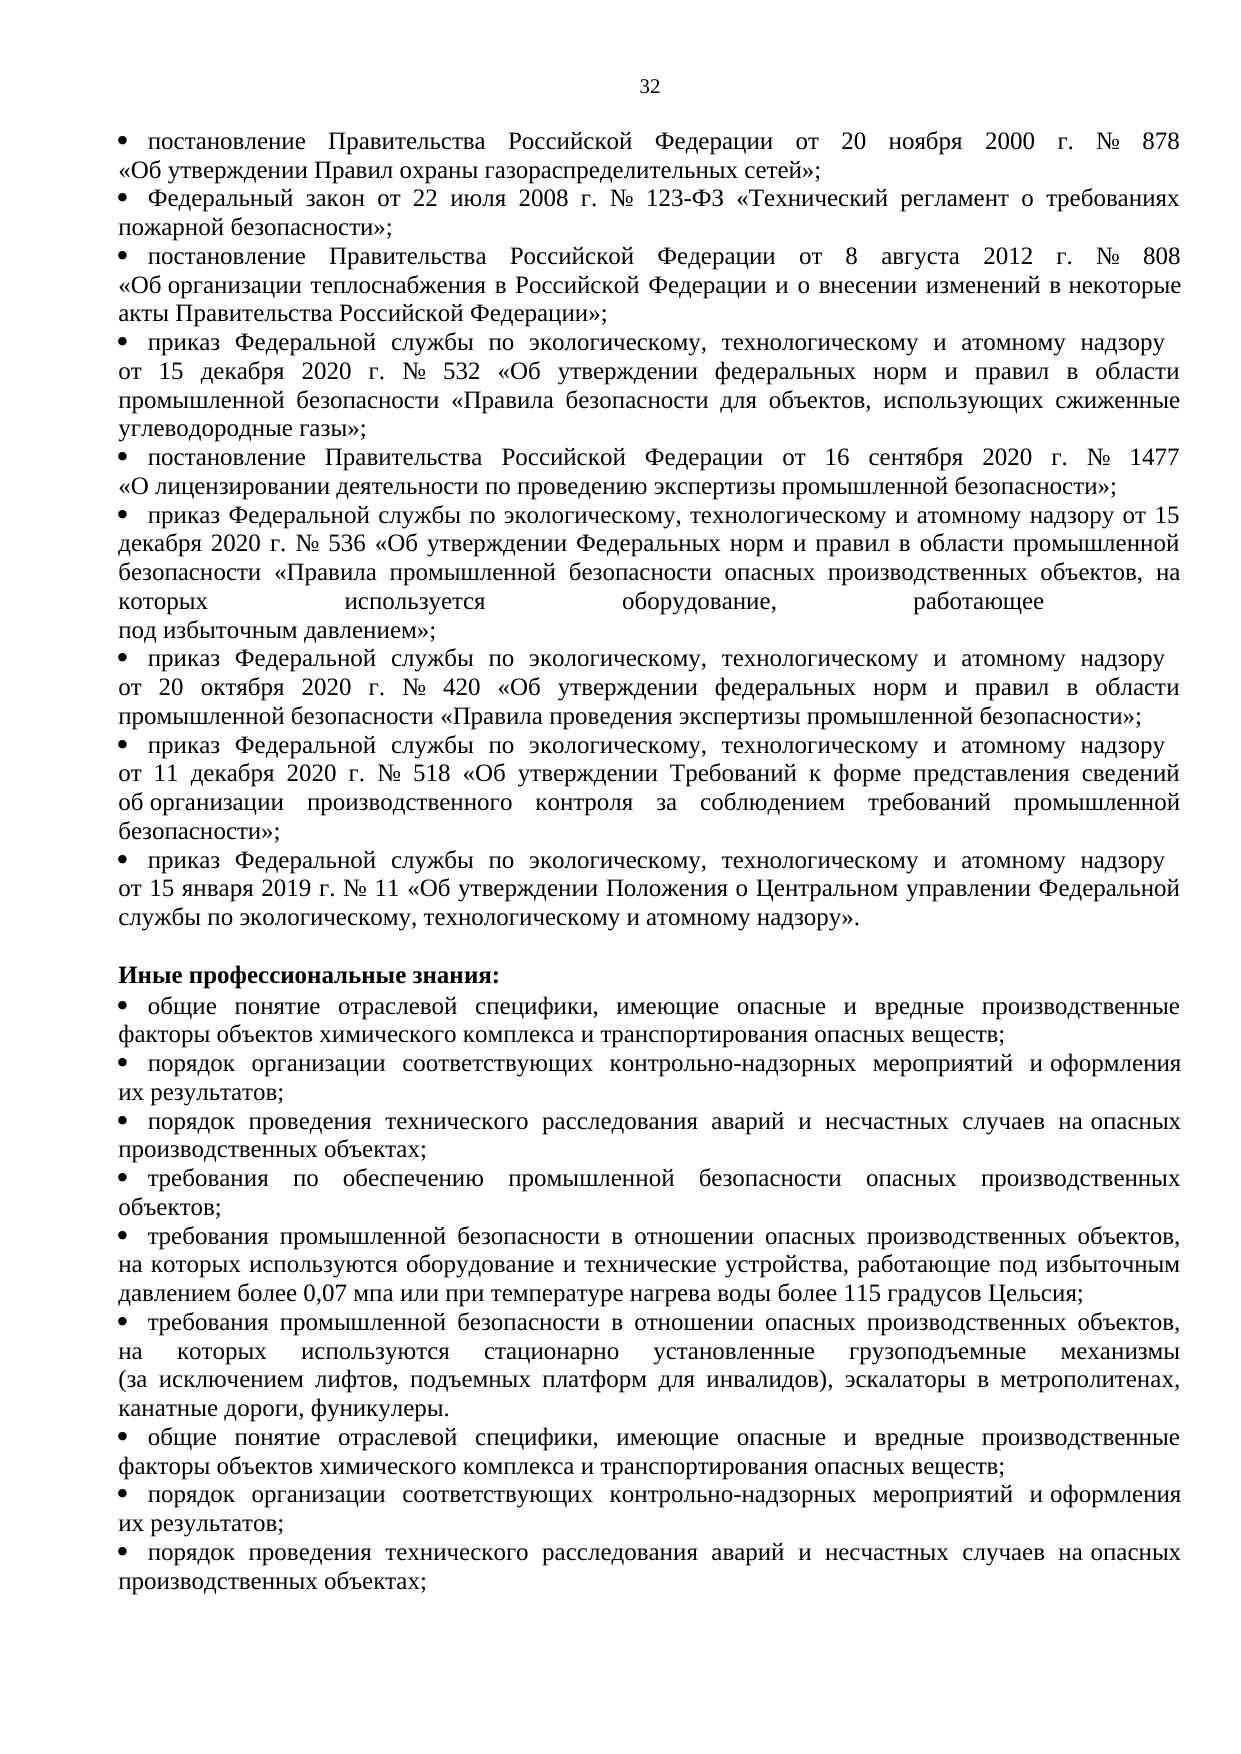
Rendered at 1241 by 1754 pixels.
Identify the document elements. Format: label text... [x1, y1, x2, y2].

list требования промышленной безопасности в отношении опасных производственных объектов, на которых используются стационарно установленные грузоподъемные механизмы (за исключением лифтов, подъемных платформ для инвалидов), эскалаторы в метрополитенах, канатные дороги, фуникулеры. [118, 1307, 1181, 1422]
list постановление Правительства Российской Федерации от 16 сентября 2020 г. № 1477 «О лицензировании деятельности по проведению экспертизы промышленной безопасности»; [118, 442, 1181, 500]
list приказ Федеральной службы по экологическому, технологическому и атомному надзору от 20 октября 2020 г. № 420 «Об утверждении федеральных норм и правил в области промышленной безопасности «Правила проведения экспертизы промышленной безопасности»; [118, 643, 1181, 730]
list требования по обеспечению промышленной безопасности опасных производственных объектов; [118, 1163, 1181, 1221]
list постановление Правительства Российской Федерации от 20 ноября 2000 г. № 878 «Об утверждении Правил охраны газораспределительных сетей»; [118, 126, 1181, 183]
list общие понятие отраслевой специфики, имеющие опасные и вредные производственные факторы объектов химического комплекса и транспортирования опасных веществ; [118, 991, 1181, 1048]
list общие понятие отраслевой специфики, имеющие опасные и вредные производственные факторы объектов химического комплекса и транспортирования опасных веществ; [118, 1422, 1181, 1479]
list приказ Федеральной службы по экологическому, технологическому и атомному надзору от 15 января 2019 г. № 11 «Об утверждении Положения о Центральном управлении Федеральной службы по экологическому, технологическому и атомному надзору». [118, 845, 1181, 931]
list порядок проведения технического расследования аварий и несчастных случаев на опасных производственных объектах; [118, 1537, 1181, 1594]
list постановление Правительства Российской Федерации от 8 августа 2012 г. № 808 «Об организации теплоснабжения в Российской Федерации и о внесении изменений в некоторые акты Правительства Российской Федерации»; [118, 241, 1181, 327]
text Иные профессиональные знания: [118, 960, 1181, 988]
list требования промышленной безопасности в отношении опасных производственных объектов, на которых используются оборудование и технические устройства, работающие под избыточным давлением более 0,07 мпа или при температуре нагрева воды более 115 градусов Цельсия; [118, 1221, 1181, 1307]
list порядок проведения технического расследования аварий и несчастных случаев на опасных производственных объектах; [118, 1106, 1181, 1163]
list приказ Федеральной службы по экологическому, технологическому и атомному надзору от 15 декабря 2020 г. № 536 «Об утверждении Федеральных норм и правил в области промышленной безопасности «Правила промышленной безопасности опасных производственных объектов, на которых используется оборудование, работающее под избыточным давлением»; [118, 500, 1181, 643]
list приказ Федеральной службы по экологическому, технологическому и атомному надзору от 15 декабря 2020 г. № 532 «Об утверждении федеральных норм и правил в области промышленной безопасности «Правила безопасности для объектов, использующих сжиженные углеводородные газы»; [118, 327, 1181, 442]
list приказ Федеральной службы по экологическому, технологическому и атомному надзору от 11 декабря 2020 г. № 518 «Об утверждении Требований к форме представления сведений об организации производственного контроля за соблюдением требований промышленной безопасности»; [118, 730, 1181, 845]
list Федеральный закон от 22 июля 2008 г. № 123-ФЗ «Технический регламент о требованиях пожарной безопасности»; [118, 183, 1181, 241]
list порядок организации соответствующих контрольно-надзорных мероприятий и оформления их результатов; [118, 1048, 1181, 1106]
list порядок организации соответствующих контрольно-надзорных мероприятий и оформления их результатов; [118, 1479, 1181, 1537]
